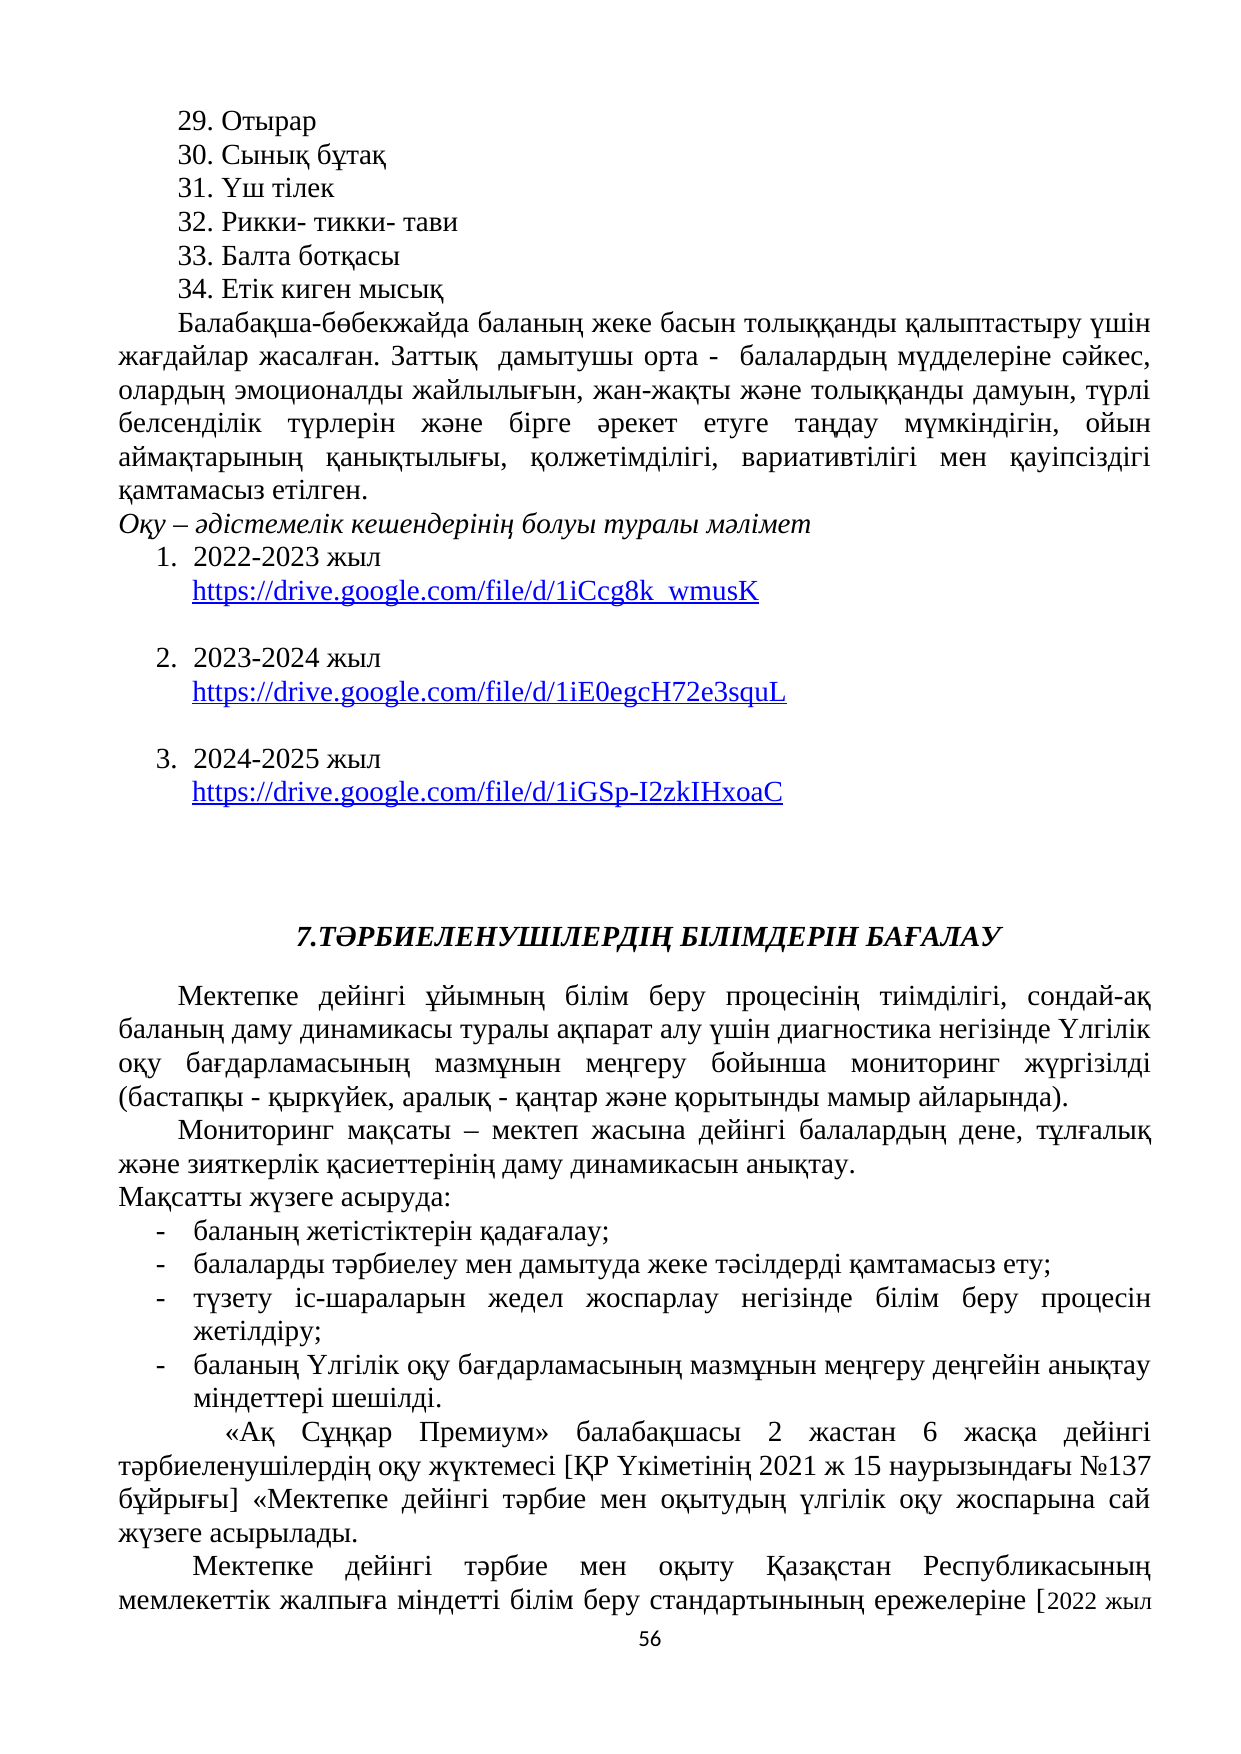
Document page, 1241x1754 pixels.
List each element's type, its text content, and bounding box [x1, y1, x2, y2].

text Оқу – әдістемелік кешендерінің болуы туралы мәлімет [118, 506, 1152, 539]
text Балабақша-бөбекжайда баланың жеке басын толыққанды қалыптастыру үшін жағдайлар жасалған. Заттық дамытушы орта - балалардың мүдделеріне сәйкес, олардың эмоционалды жайлылығын, жан-жақты және толыққанды дамуын, түрлі белсенділік түрлерін және бірге әрекет етуге таңдау мүмкіндігін, ойын аймақтарының қанықтылығы, қолжетімділігі, вариативтілігі мен қауіпсіздігі қамтамасыз етілген. [118, 305, 1152, 506]
text 33. Балта ботқасы [118, 238, 1152, 271]
list балаларды тәрбиелеу мен дамытуда жеке тәсілдерді қамтамасыз ету; [156, 1246, 1152, 1280]
text «Ақ Сұңқар Премиум» балабақшасы 2 жастан 6 жасқа дейінгі тәрбиеленушілердің оқу жүктемесі [ҚР Үкіметінің 2021 ж 15 наурызындағы №137 бұйрығы] «Мектепке дейінгі тәрбие мен оқытудың үлгілік оқу жоспарына сай жүзеге асырылады. [118, 1414, 1152, 1548]
text 29. Отырар [118, 103, 1152, 137]
list баланың жетістіктерін қадағалау; [156, 1213, 1152, 1246]
text Мониторинг мақсаты – мектеп жасына дейінгі балалардың дене, тұлғалық және зияткерлік қасиеттерінің даму динамикасын анықтау. [118, 1112, 1152, 1179]
list 2024-2025 жыл [156, 741, 1181, 774]
list баланың Үлгілік оқу бағдарламасының мазмұнын меңгеру деңгейін анықтау міндеттері шешілді. [156, 1347, 1152, 1414]
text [118, 1548, 1152, 1615]
text https://drive.google.com/file/d/1iE0egcH72e3squL [118, 674, 1181, 707]
list 7.ТӘРБИЕЛЕНУШІЛЕРДІҢ БІЛІМДЕРІН БАҒАЛАУ [118, 919, 1181, 953]
text 30. Сынық бұтақ [118, 137, 1152, 171]
list 2023-2024 жыл [156, 640, 1181, 674]
text Мақсатты жүзеге асыруда: [118, 1179, 1152, 1213]
text 34. Етік киген мысық [118, 271, 1152, 305]
text Мектепке дейінгі ұйымның білім беру процесінің тиімділігі, сондай-ақ баланың даму динамикасы туралы ақпарат алу үшін диагностика негізінде Үлгілік оқу бағдарламасының мазмұнын меңгеру бойынша мониторинг жүргізілді (бастапқы - қыркүйек, аралық - қаңтар және қорытынды мамыр айларында). [118, 978, 1152, 1112]
list түзету іс-шараларын жедел жоспарлау негізінде білім беру процесін жетілдіру; [156, 1280, 1152, 1347]
text https://drive.google.com/file/d/1iCcg8k_wmusK [118, 573, 1181, 607]
text 31. Үш тілек [118, 171, 1152, 204]
text 32. Рикки- тикки- тави [118, 204, 1152, 238]
text https://drive.google.com/file/d/1iGSp-I2zkIHxoaC [118, 774, 1181, 808]
list 2022-2023 жыл [156, 539, 1181, 573]
